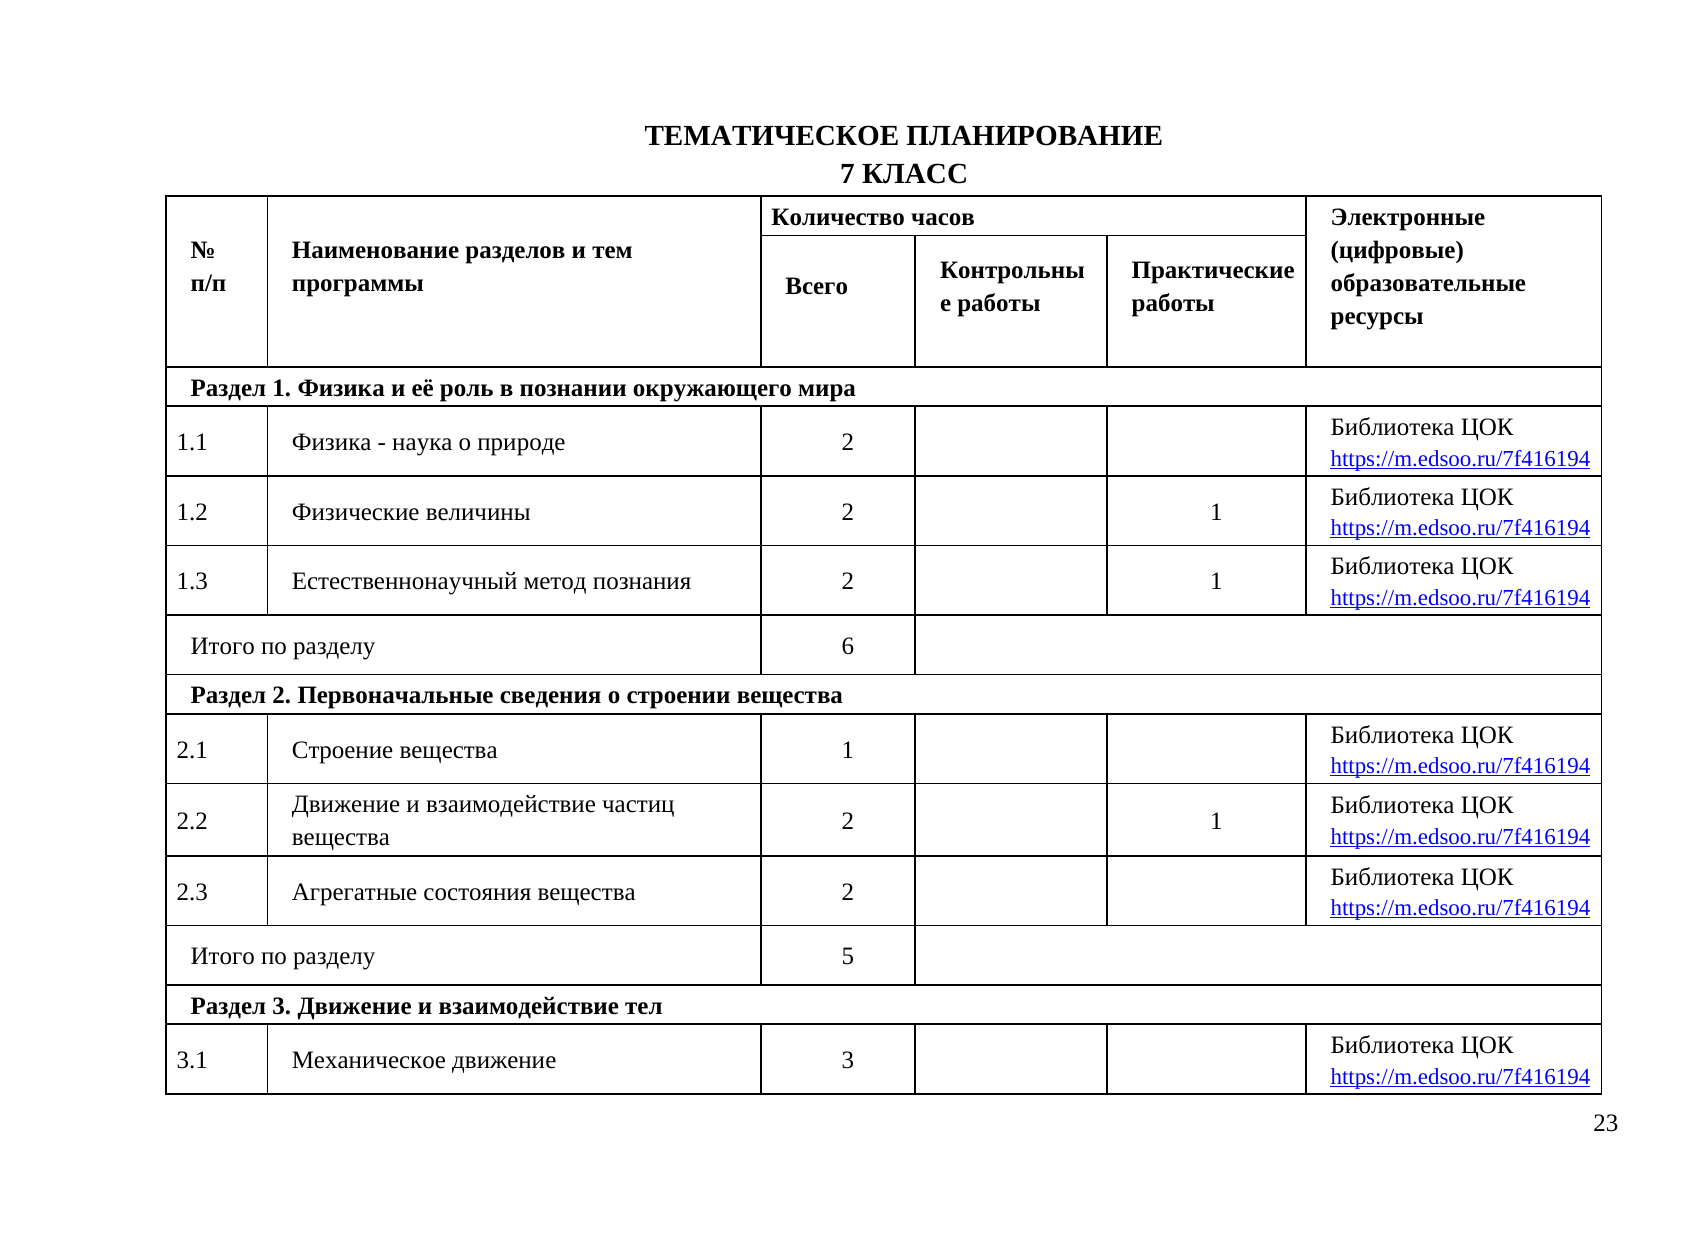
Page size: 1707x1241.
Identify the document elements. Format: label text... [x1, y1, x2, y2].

table_cell Практические работы [1108, 236, 1305, 366]
table_header Количество часов [762, 197, 1305, 234]
table_cell [916, 784, 1106, 855]
table_cell Движение и взаимодействие частиц вещества [268, 784, 760, 855]
table_cell [916, 546, 1106, 614]
table_cell 1 [1108, 477, 1305, 544]
table_cell Всего [762, 236, 914, 366]
table_cell 3.1 [167, 1025, 267, 1093]
table_cell 2 [762, 407, 914, 475]
table_cell Строение вещества [268, 715, 760, 782]
table_cell 3 [762, 1025, 914, 1093]
table_cell Библиотека ЦОК https://m.edsoo.ru/7f416194 [1307, 407, 1601, 475]
table_header № п/п [167, 197, 267, 366]
table_cell [1108, 857, 1305, 924]
table_cell Естественнонаучный метод познания [268, 546, 760, 614]
table_cell [1108, 1025, 1305, 1093]
table_cell Итого по разделу [167, 926, 760, 984]
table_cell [1307, 857, 1601, 924]
table_cell 6 [762, 616, 914, 673]
table_header Наименование разделов и тем программы [268, 197, 760, 366]
table_cell [916, 1025, 1106, 1093]
table_cell Физические величины [268, 477, 760, 544]
table_cell 2 [762, 477, 914, 544]
text ТЕМАТИЧЕСКОЕ ПЛАНИРОВАНИЕ [190, 118, 1618, 152]
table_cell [1307, 1025, 1601, 1093]
table_cell 2 [762, 546, 914, 614]
table_cell Раздел 3. Движение и взаимодействие тел [167, 986, 1601, 1023]
table_cell Контрольные работы [916, 236, 1106, 366]
table_cell 2.1 [167, 715, 267, 782]
table_cell 2 [762, 784, 914, 855]
table_cell 1.1 [167, 407, 267, 475]
table_cell Раздел 2. Первоначальные сведения о строении вещества [167, 675, 1601, 713]
table_cell 2.2 [167, 784, 267, 855]
table_cell 1 [762, 715, 914, 782]
table_cell [916, 616, 1601, 673]
table_header Электронные (цифровые) образовательные ресурсы [1307, 197, 1601, 366]
table_cell [916, 715, 1106, 782]
table_cell 2 [762, 857, 914, 924]
table_cell Итого по разделу [167, 616, 760, 673]
table_cell 5 [762, 926, 914, 984]
table_cell [916, 477, 1106, 544]
table_cell 1.3 [167, 546, 267, 614]
table_cell 2.3 [167, 857, 267, 924]
text 7 КЛАСС [190, 157, 1618, 190]
table_cell 1 [1108, 784, 1305, 855]
table_cell Библиотека ЦОК https://m.edsoo.ru/7f416194 [1307, 477, 1601, 544]
table_cell [1108, 715, 1305, 782]
table_cell 1.2 [167, 477, 267, 544]
table_cell Библиотека ЦОК https://m.edsoo.ru/7f416194 [1307, 784, 1601, 855]
table_cell [916, 926, 1601, 984]
table_cell [1108, 407, 1305, 475]
table_cell [916, 857, 1106, 924]
table_cell Библиотека ЦОК https://m.edsoo.ru/7f416194 [1307, 546, 1601, 614]
table_cell 1 [1108, 546, 1305, 614]
table_cell [916, 407, 1106, 475]
table_cell Физика - наука о природе [268, 407, 760, 475]
table_cell Агрегатные состояния вещества [268, 857, 760, 924]
table_cell Библиотека ЦОК https://m.edsoo.ru/7f416194 [1307, 715, 1601, 782]
table_cell Механическое движение [268, 1025, 760, 1093]
table_cell Раздел 1. Физика и её роль в познании окружающего мира [167, 368, 1601, 405]
